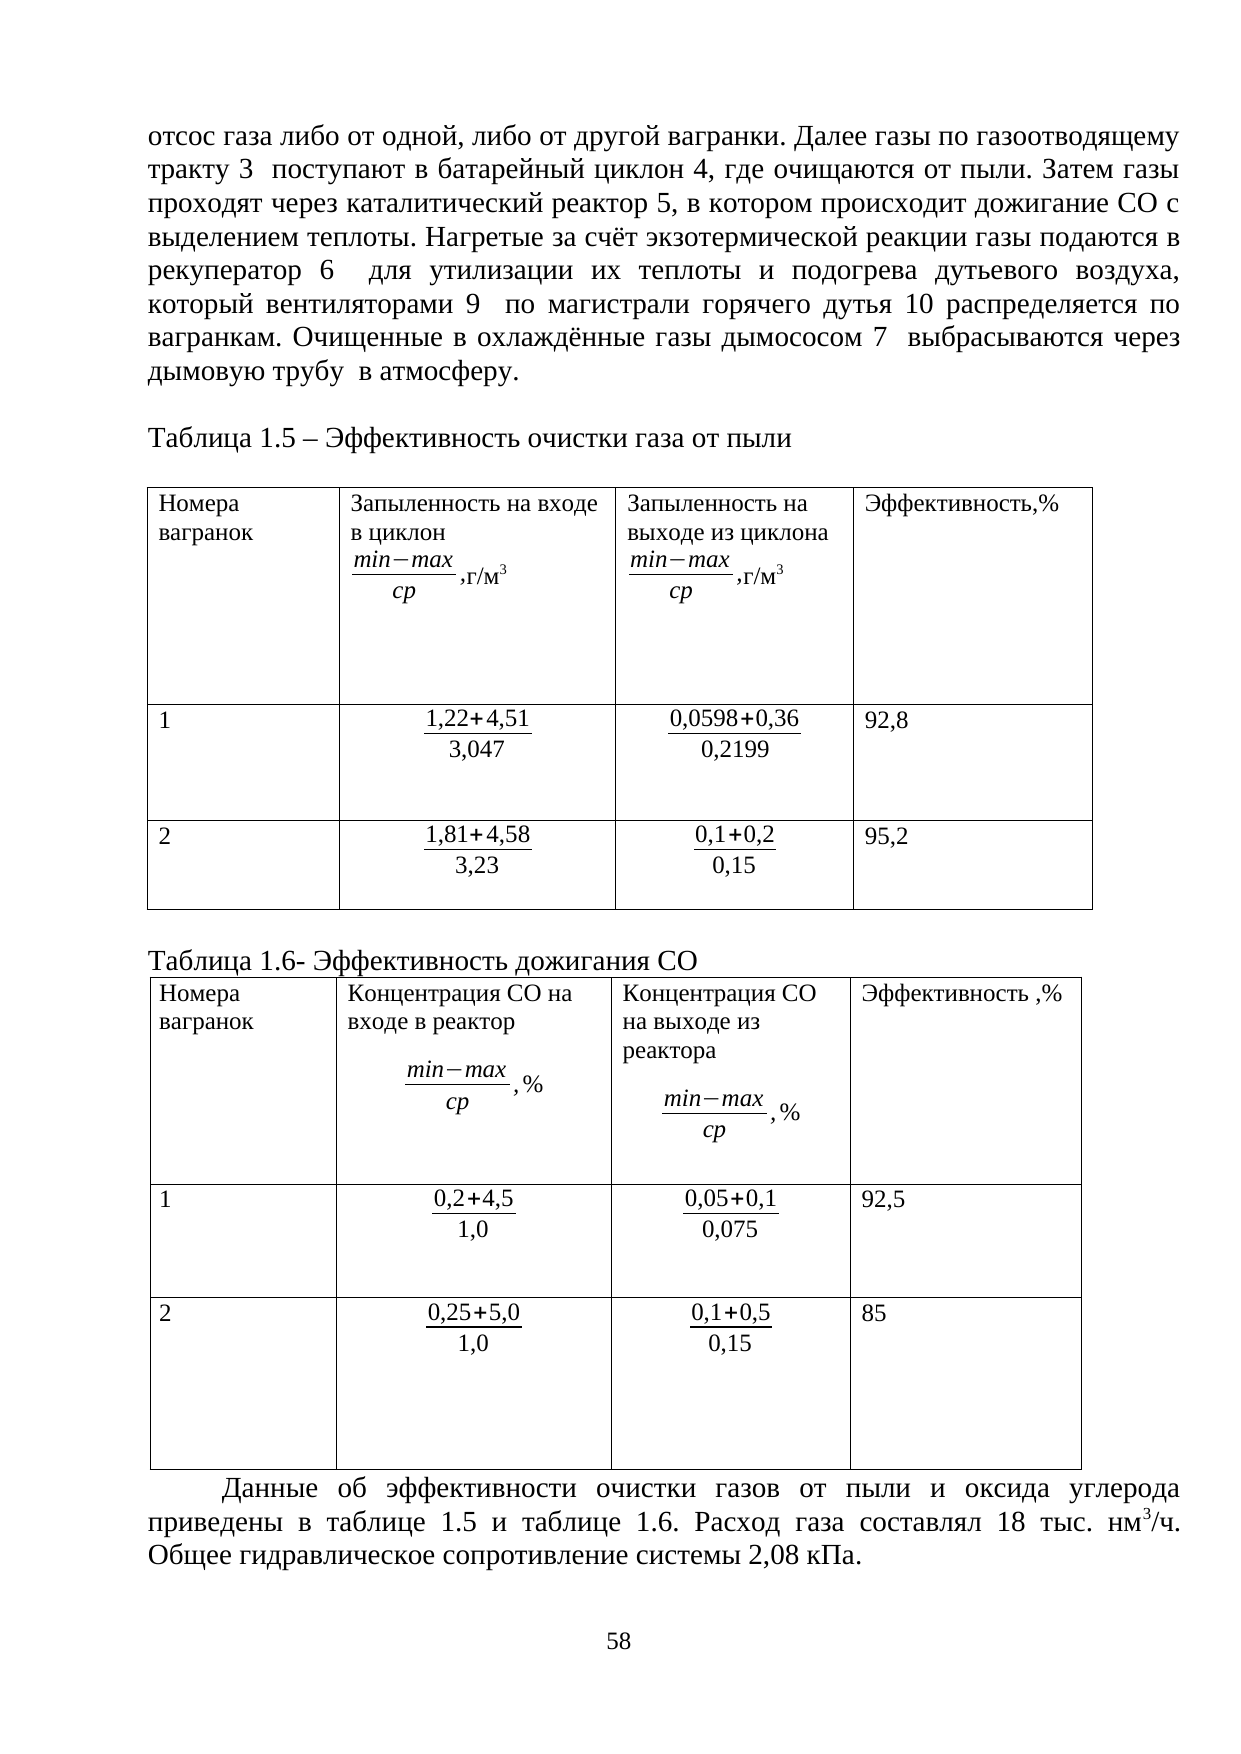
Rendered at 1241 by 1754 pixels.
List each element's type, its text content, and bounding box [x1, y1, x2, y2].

table_header Запыленность на выходе из циклона г/м3 [616, 488, 853, 704]
table_header Номера вагранок [151, 978, 336, 1183]
table_cell [337, 1185, 611, 1297]
table_cell 1 [151, 1185, 336, 1297]
table_cell [616, 705, 853, 820]
table_header Концентрация СО на входе в реактор [337, 978, 611, 1183]
table_cell [340, 821, 615, 908]
table_header Номера вагранок [148, 488, 339, 704]
table_cell 92,8 [854, 705, 1092, 820]
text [148, 118, 1181, 386]
table_cell [612, 1185, 850, 1297]
table_header Запыленность на входе в циклон г/м3 [340, 488, 615, 704]
table_cell 1 [148, 705, 339, 820]
text Таблица 1.5 – Эффективность очистки газа от пыли [148, 420, 1181, 453]
table_cell [337, 1298, 611, 1469]
table_cell 2 [148, 821, 339, 908]
text Данные об эффективности очистки газов от пыли и оксида углерода приведены в таблице 1.5 и таблице 1.6. Расход газа составлял 18 тыс. нм3/ч. Общее гидравлическое сопротивление системы 2,08 кПа. [148, 1470, 1181, 1571]
table_header Концентрация СО на выходе из реактора [612, 978, 850, 1183]
table_cell 85 [851, 1298, 1081, 1469]
text Таблица 1.6- Эффективность дожигания СО [148, 943, 1181, 977]
table_cell [612, 1298, 850, 1469]
table_cell 95,2 [854, 821, 1092, 908]
table_cell [616, 821, 853, 908]
table_header Эффективность,% [854, 488, 1092, 704]
table_header Эффективность ,% [851, 978, 1081, 1183]
table_cell 2 [151, 1298, 336, 1469]
table_cell [340, 705, 615, 820]
table_cell 92,5 [851, 1185, 1081, 1297]
